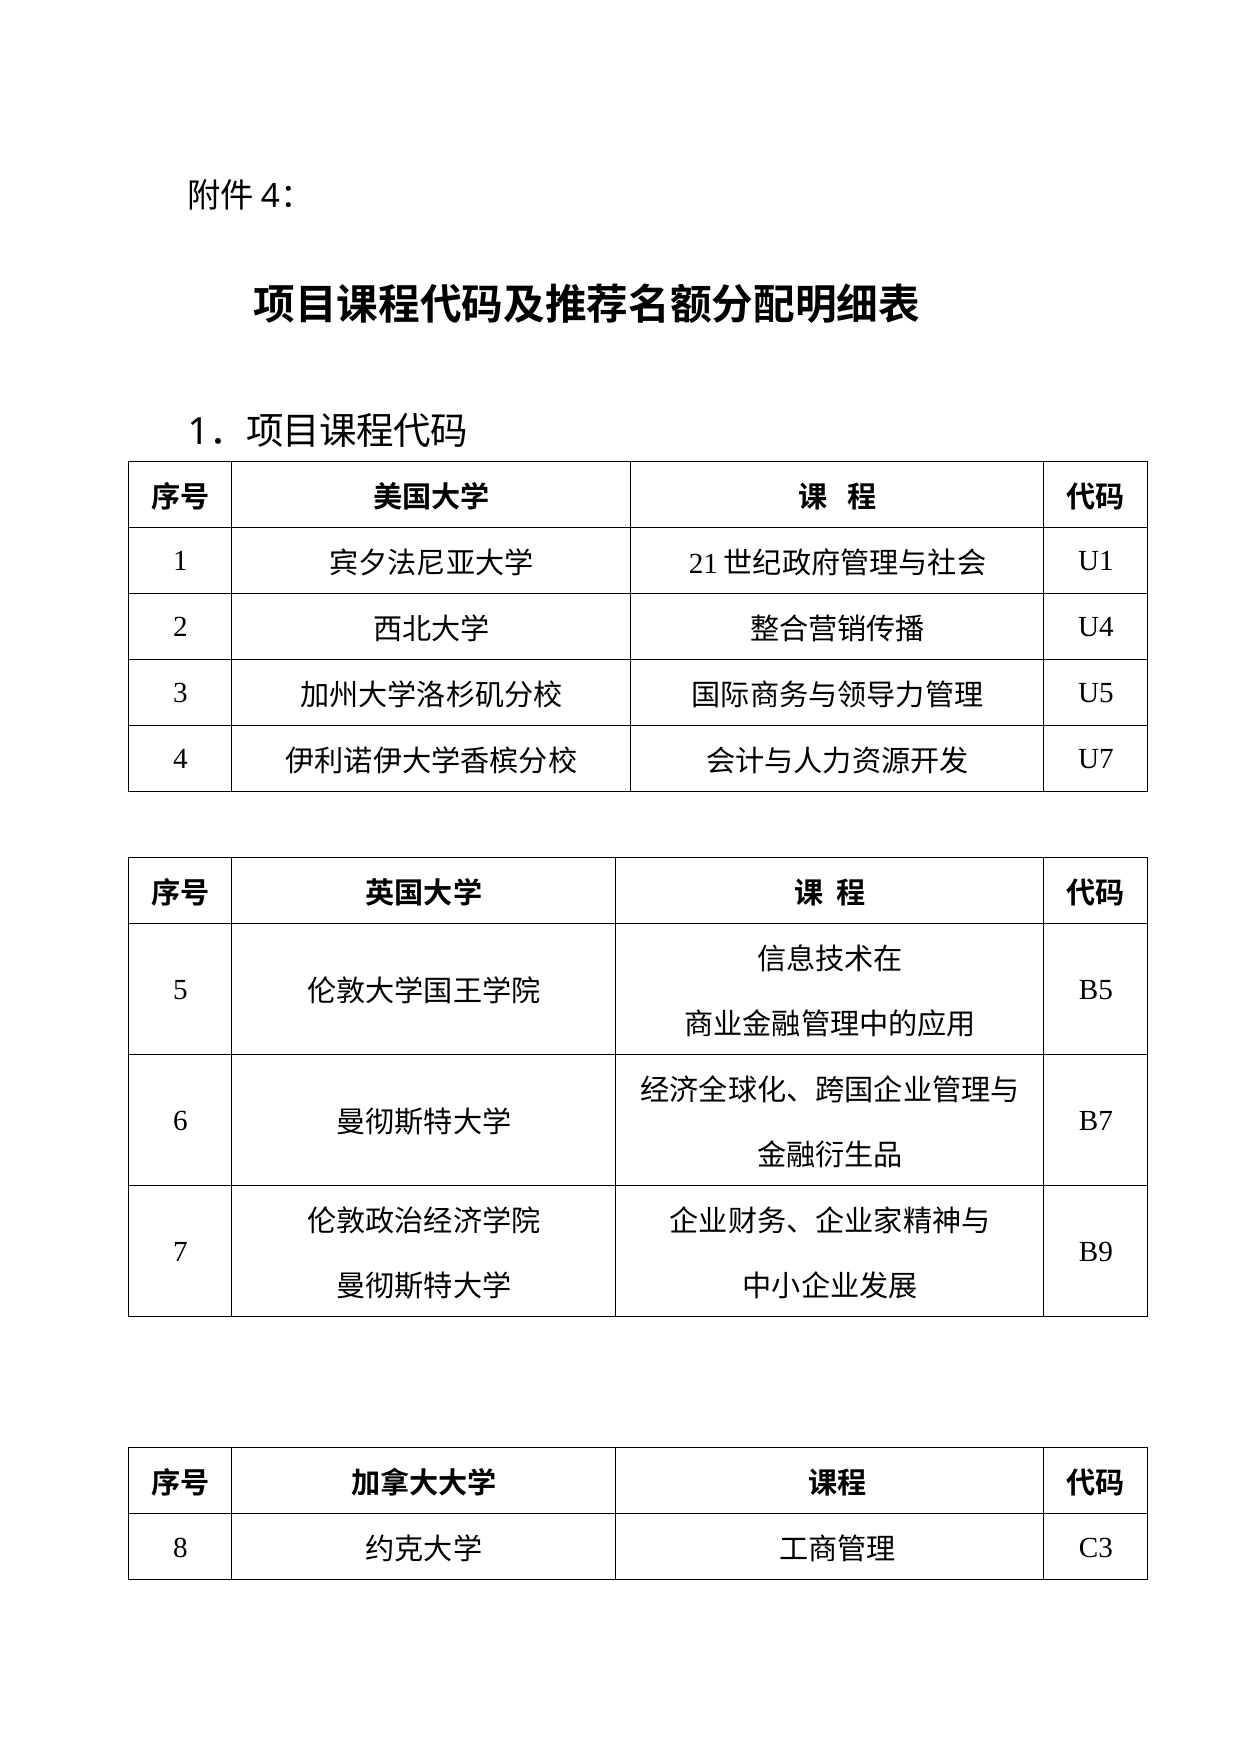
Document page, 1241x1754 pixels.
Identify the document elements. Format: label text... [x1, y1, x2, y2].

table_cell 曼彻斯特大学 [232, 1055, 615, 1185]
table_cell 3 [129, 660, 231, 725]
table_cell 西北大学 [232, 594, 630, 659]
table_cell 4 [129, 726, 231, 791]
table_cell 7 [129, 1186, 231, 1316]
table_cell 伦敦政治经济学院 曼彻斯特大学 [232, 1186, 615, 1316]
text 附件4： [187, 162, 986, 218]
table_header 序号 [129, 1448, 231, 1513]
table_header 课 程 [631, 462, 1043, 527]
text 项目课程代码及推荐名额分配明细表 [187, 274, 986, 331]
table_cell 1 [129, 528, 231, 593]
text 1．项目课程代码 [187, 396, 1053, 461]
table_header 代码 [1044, 858, 1147, 923]
table_cell B7 [1044, 1055, 1147, 1185]
table_header 序号 [129, 858, 231, 923]
table_cell 8 [129, 1514, 231, 1579]
table_cell B9 [1044, 1186, 1147, 1316]
table_cell 工商管理 [616, 1514, 1043, 1579]
table_cell 伦敦大学国王学院 [232, 924, 615, 1054]
table_header 代码 [1044, 462, 1147, 527]
table_header 课 程 [616, 858, 1043, 923]
table_cell U7 [1044, 726, 1147, 791]
table_cell 企业财务、企业家精神与 中小企业发展 [616, 1186, 1043, 1316]
table_cell 伊利诺伊大学香槟分校 [232, 726, 630, 791]
table_cell U1 [1044, 528, 1147, 593]
table_cell U4 [1044, 594, 1147, 659]
table_header 加拿大大学 [232, 1448, 615, 1513]
table_cell 整合营销传播 [631, 594, 1043, 659]
table_header 代码 [1044, 1448, 1147, 1513]
table_header 课程 [616, 1448, 1043, 1513]
table_header 美国大学 [232, 462, 630, 527]
table_cell 加州大学洛杉矶分校 [232, 660, 630, 725]
table_cell 宾夕法尼亚大学 [232, 528, 630, 593]
table_header 序号 [129, 462, 231, 527]
table_cell C3 [1044, 1514, 1147, 1579]
table_cell 21世纪政府管理与社会 [631, 528, 1043, 593]
table_cell 6 [129, 1055, 231, 1185]
table_cell 经济全球化、跨国企业管理与 金融衍生品 [616, 1055, 1043, 1185]
table_cell 会计与人力资源开发 [631, 726, 1043, 791]
table_cell 约克大学 [232, 1514, 615, 1579]
table_cell B5 [1044, 924, 1147, 1054]
table_cell 5 [129, 924, 231, 1054]
table_cell U5 [1044, 660, 1147, 725]
table_cell 国际商务与领导力管理 [631, 660, 1043, 725]
table_cell 2 [129, 594, 231, 659]
table_header 英国大学 [232, 858, 615, 923]
table_cell 信息技术在 商业金融管理中的应用 [616, 924, 1043, 1054]
